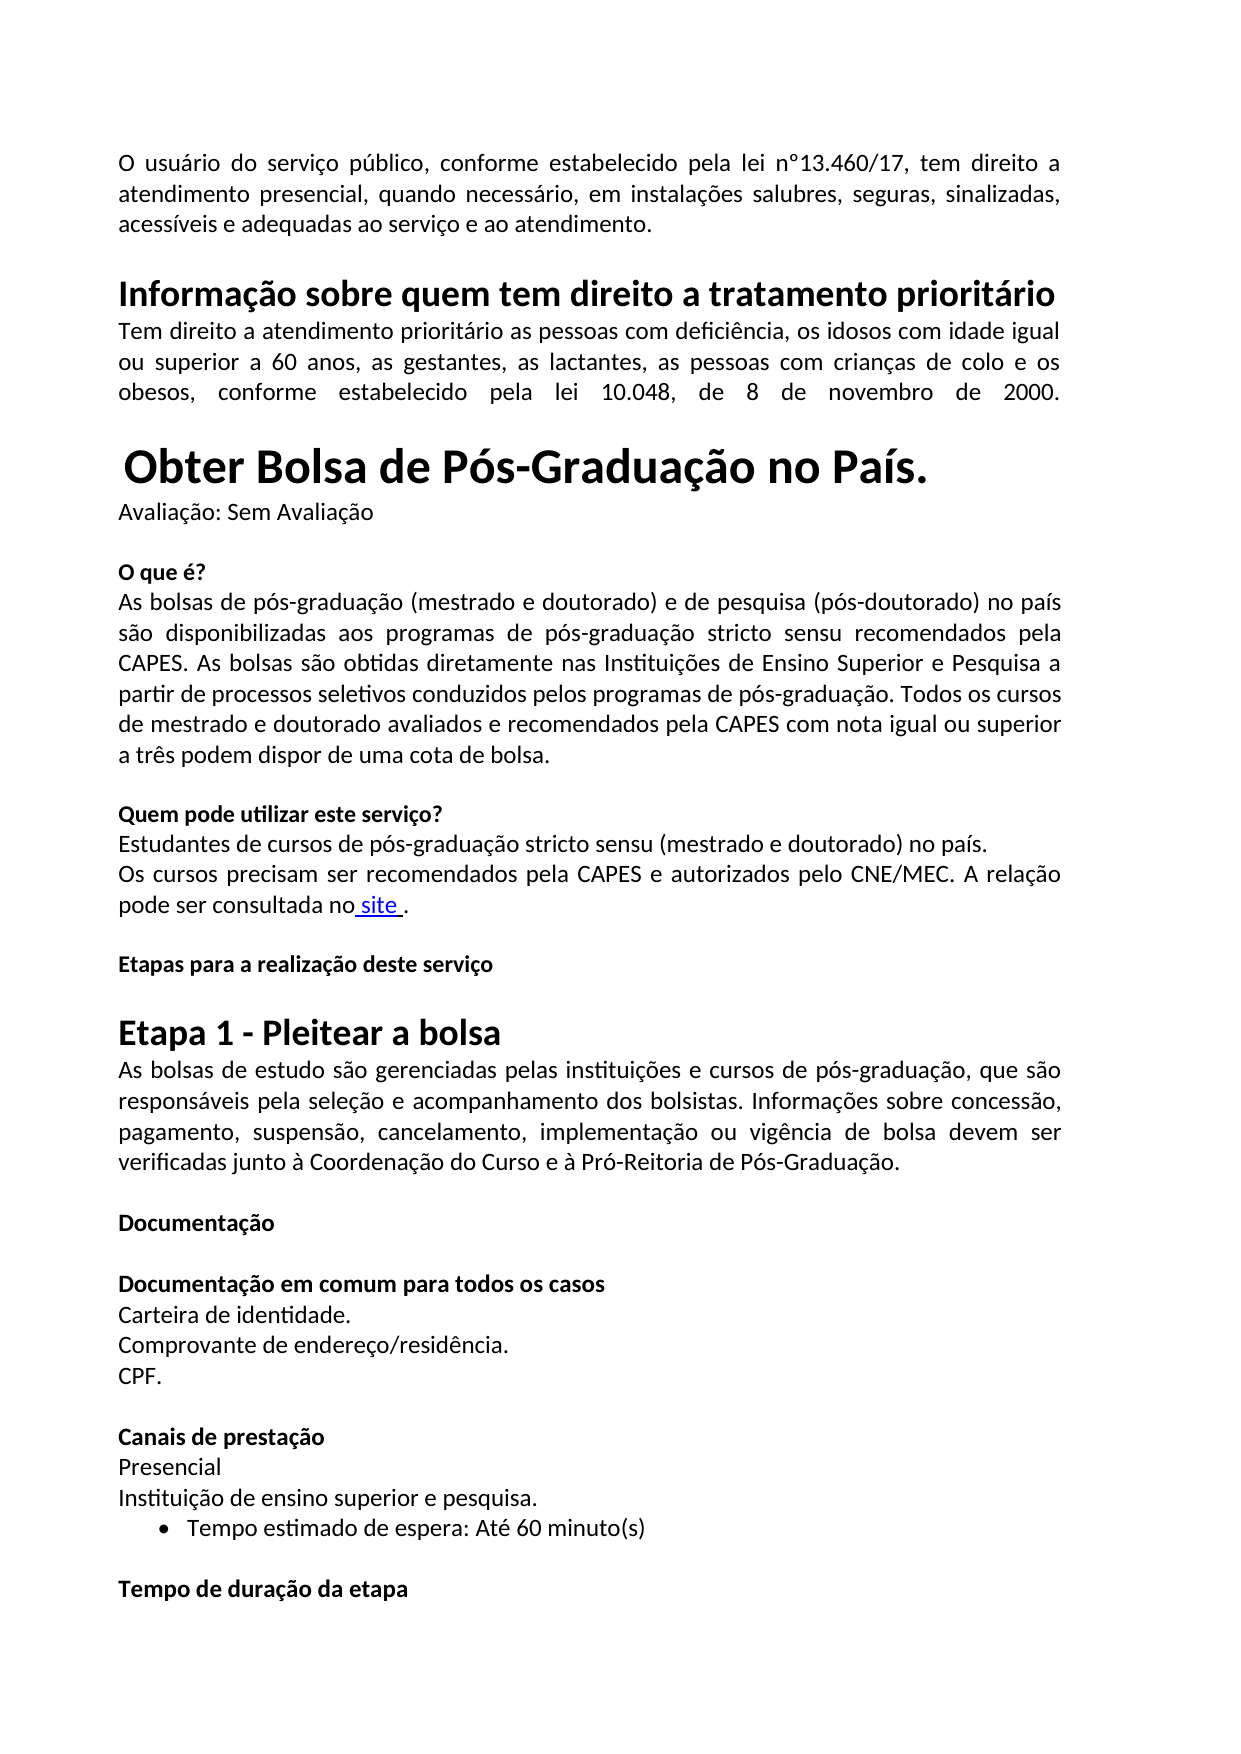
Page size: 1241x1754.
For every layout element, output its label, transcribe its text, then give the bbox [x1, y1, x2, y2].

text Tem direito a atendimento prioritário as pessoas com deficiência, os idosos com idade igual ou superior a 60 anos, as gestantes, as lactantes, as pessoas com crianças de colo e os obesos, conforme estabelecido pela lei 10.048, de 8 de novembro de 2000. [118, 316, 1062, 435]
text As bolsas de estudo são gerenciadas pelas instituições e cursos de pós-graduação, que são responsáveis pela seleção e acompanhamento dos bolsistas. Informações sobre concessão, pagamento, suspensão, cancelamento, implementação ou vigência de bolsa devem ser verificadas junto à Coordenação do Curso e à Pró-Reitoria de Pós-Graduação. [118, 1054, 1063, 1177]
text Carteira de identidade. [118, 1299, 1063, 1329]
text Tempo de duração da etapa [118, 1573, 1063, 1604]
text Estudantes de cursos de pós-graduação stricto sensu (mestrado e doutorado) no país. [118, 828, 1063, 859]
text Presencial [118, 1451, 1063, 1482]
text Documentação [118, 1207, 1063, 1238]
text Avaliação: Sem Avaliação [118, 496, 1063, 527]
text CPF. [118, 1360, 1063, 1390]
text Comprovante de endereço/residência. [118, 1329, 1063, 1360]
text O usuário do serviço público, conforme estabelecido pela lei nº13.460/17, tem direito a atendimento presencial, quando necessário, em instalações salubres, seguras, sinalizadas, acessíveis e adequadas ao serviço e ao atendimento. [118, 148, 1062, 239]
text As bolsas de pós-graduação (mestrado e doutorado) e de pesquisa (pós-doutorado) no país são disponibilizadas aos programas de pós-graduação stricto sensu recomendados pela CAPES. As bolsas são obtidas diretamente nas Instituições de Ensino Superior e Pesquisa a partir de processos seletivos conduzidos pelos programas de pós-graduação. Todos os cursos de mestrado e doutorado avaliados e recomendados pela CAPES com nota igual ou superior a três podem dispor de uma cota de bolsa. [118, 586, 1063, 769]
text Informação sobre quem tem direito a tratamento prioritário [118, 270, 1063, 316]
text Documentação em comum para todos os casos [118, 1268, 1063, 1299]
text Quem pode utilizar este serviço? [118, 799, 1063, 828]
text Instituição de ensino superior e pesquisa. [118, 1482, 1063, 1512]
text Obter Bolsa de Pós-Graduação no País. [118, 435, 1063, 496]
text Canais de prestação [118, 1421, 1063, 1451]
text Etapas para a realização deste serviço [118, 949, 1063, 978]
text • Tempo estimado de espera: Até 60 minuto(s) [118, 1512, 1063, 1543]
text Os cursos precisam ser recomendados pela CAPES e autorizados pelo CNE/MEC. A relação pode ser consultada no site . [118, 859, 1063, 920]
text O que é? [118, 557, 1063, 586]
text Etapa 1 - Pleitear a bolsa [118, 1009, 1063, 1054]
